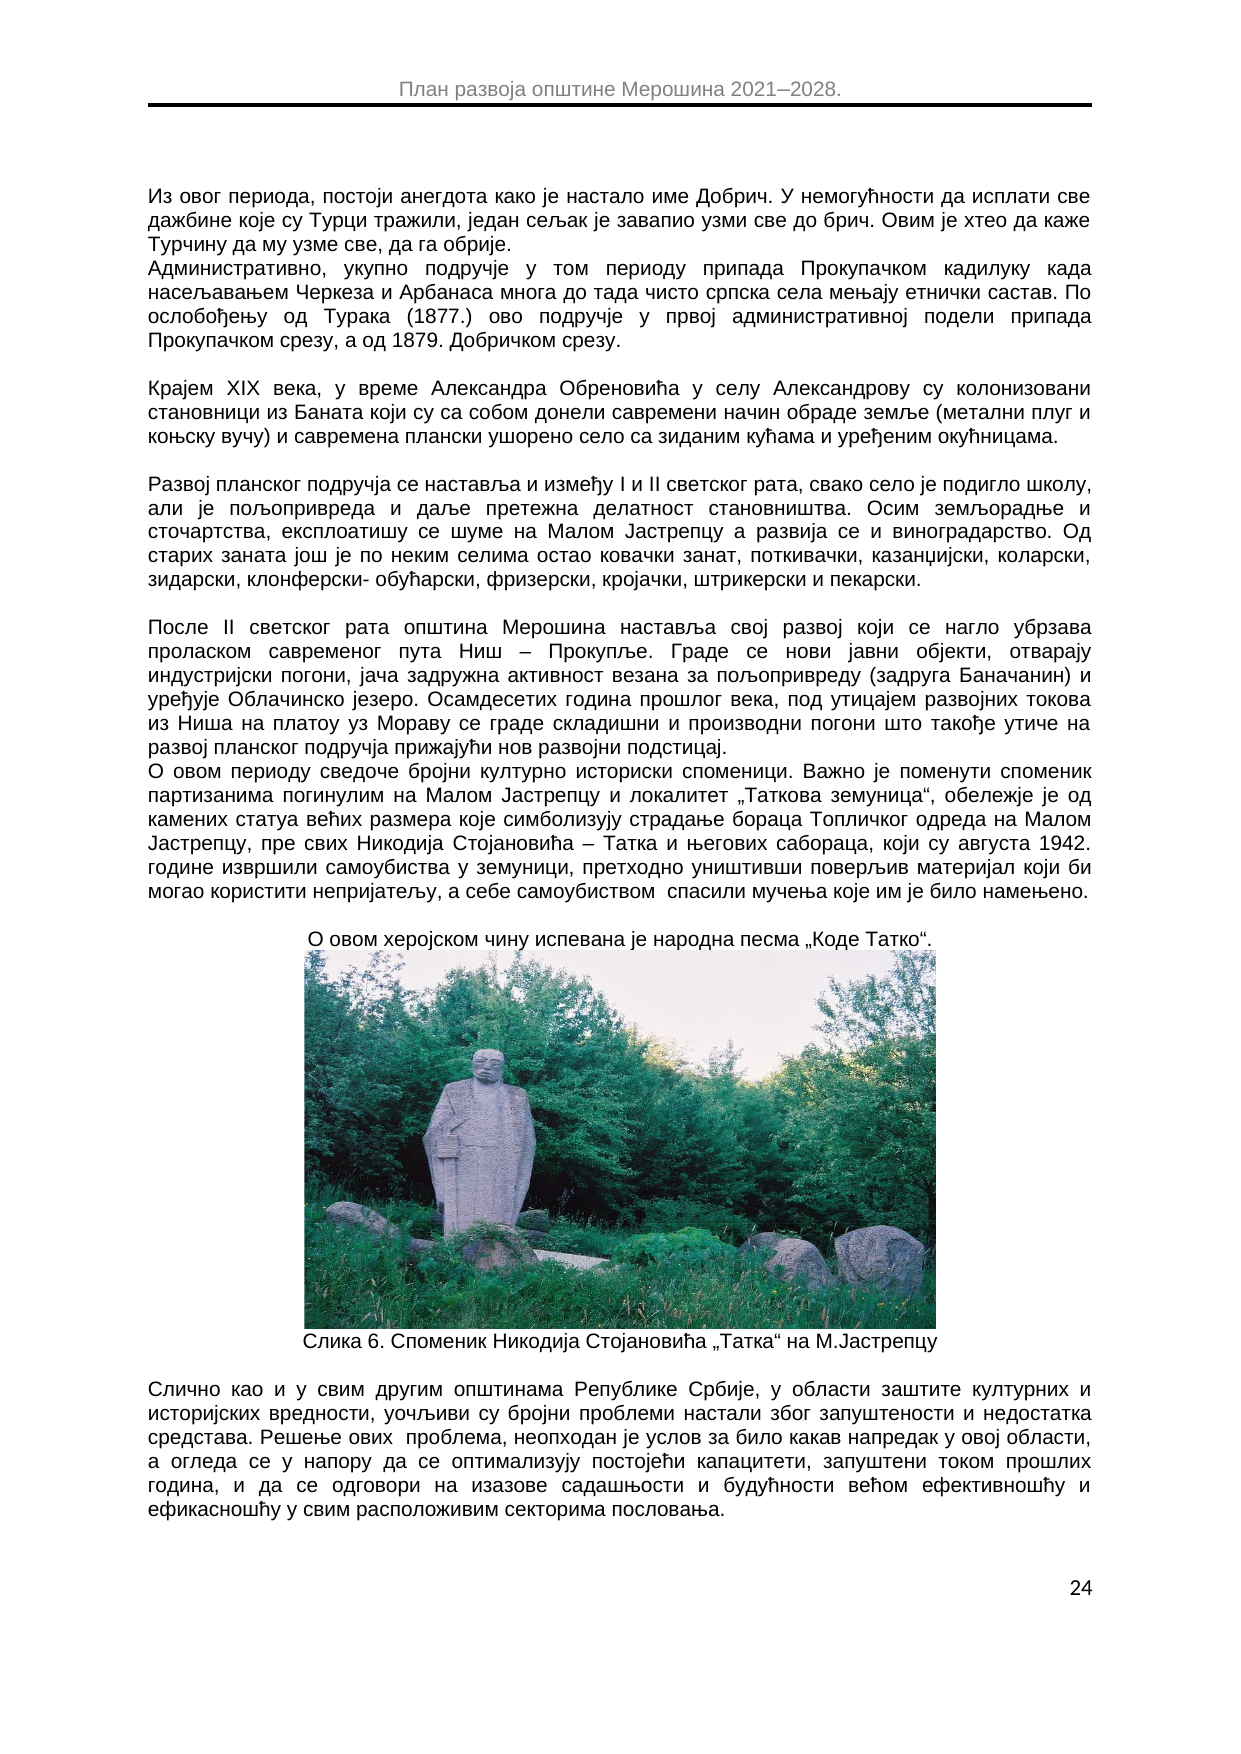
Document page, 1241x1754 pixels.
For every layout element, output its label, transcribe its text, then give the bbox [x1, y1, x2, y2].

text Развој планског подручја се наставља и између Ι и ΙΙ светског рата, свако село је подигло школу, али је пољопривреда и даље претежна делатност становништва. Осим земљорадње и сточартства, експлоатишу се шуме на Малом Јастрепцу а развија се и виноградарство. Од старих заната још је по неким селима остао ковачки занат, поткивачки, казанџијски, коларски, зидарски, клонферски- обућарски, фризерски, кројачки, штрикерски и пекарски. [148, 471, 1092, 591]
text Административно, укупно подручје у том периоду припада Прокупачком кадилуку када насељавањем Черкеза и Арбанаса многа до тада чисто српска села мењају етнички састав. По ослобођењу од Турака (1877.) ово подручје у првој административној подели припада Прокупачком срезу, а од 1879. Добричком срезу. [148, 256, 1092, 352]
text О овом херојском чину испевана је народна песма „Коде Татко“. [148, 927, 1092, 951]
text Из овог периода, постоји анегдота како је настало име Добрич. У немогућности да исплати све дажбине које су Турци тражили, један сељак је завапио узми све до брич. Овим је хтео да каже Турчину да му узме све, да га обрије. [148, 184, 1092, 256]
text Слика 6. Споменик Никодија Стојановића „Татка“ на М.Јастрепцу [148, 1329, 1092, 1353]
picture [304, 950, 936, 1329]
text О овом периоду сведоче бројни културно историски споменици. Важно је поменути споменик партизанима погинулим на Малом Јастрепцу и локалитет „Таткова земуница“, обележје је од камених статуа већих размера које симболизују страдање бораца Топличког одреда на Малом Јастрепцу, пре свих Никодија Стојановића – Татка и његових сабораца, који су августа 1942. године извршили самоубиства у земуници, претходно уништивши поверљив материјал који би могао користити непријатељу, а себе самоубиством спасили мучења које им је било намењено. [148, 759, 1092, 903]
text После ΙΙ светског рата општина Мерошина наставља свој развој који се нагло убрзава проласком савременог пута Ниш – Прокупље. Граде се нови јавни објекти, отварају индустријски погони, јача задружна активност везана за пољопривреду (задруга Баначанин) и уређује Облачинско језеро. Осамдесетих година прошлог века, под утицајем развојних токова из Ниша на платоу уз Мораву се граде складишни и производни погони што такође утиче на развој планског подручја прижајући нов развојни подстицај. [148, 615, 1092, 759]
text Крајем ХΙХ века, у време Александра Обреновића у селу Александрову су колонизовани становници из Баната који су са собом донели савремени начин обраде земље (метални плуг и коњску вучу) и савремена плански ушорено село са зиданим кућама и уређеним окућницама. [148, 376, 1092, 447]
text Слично као и у свим другим општинама Републике Србије, у области заштите културних и историјских вредности, уочљиви су бројни проблеми настали због запуштености и недостатка средстава. Решење ових проблема, неопходан је услов за било какав напредак у овој области, а огледа се у напору да се оптимализују постојећи капацитети, запуштени током прошлих година, и да се одговори на изазове садашњости и будућности већом ефективношћу и ефикасношћу у свим расположивим секторима пословања. [148, 1377, 1092, 1521]
